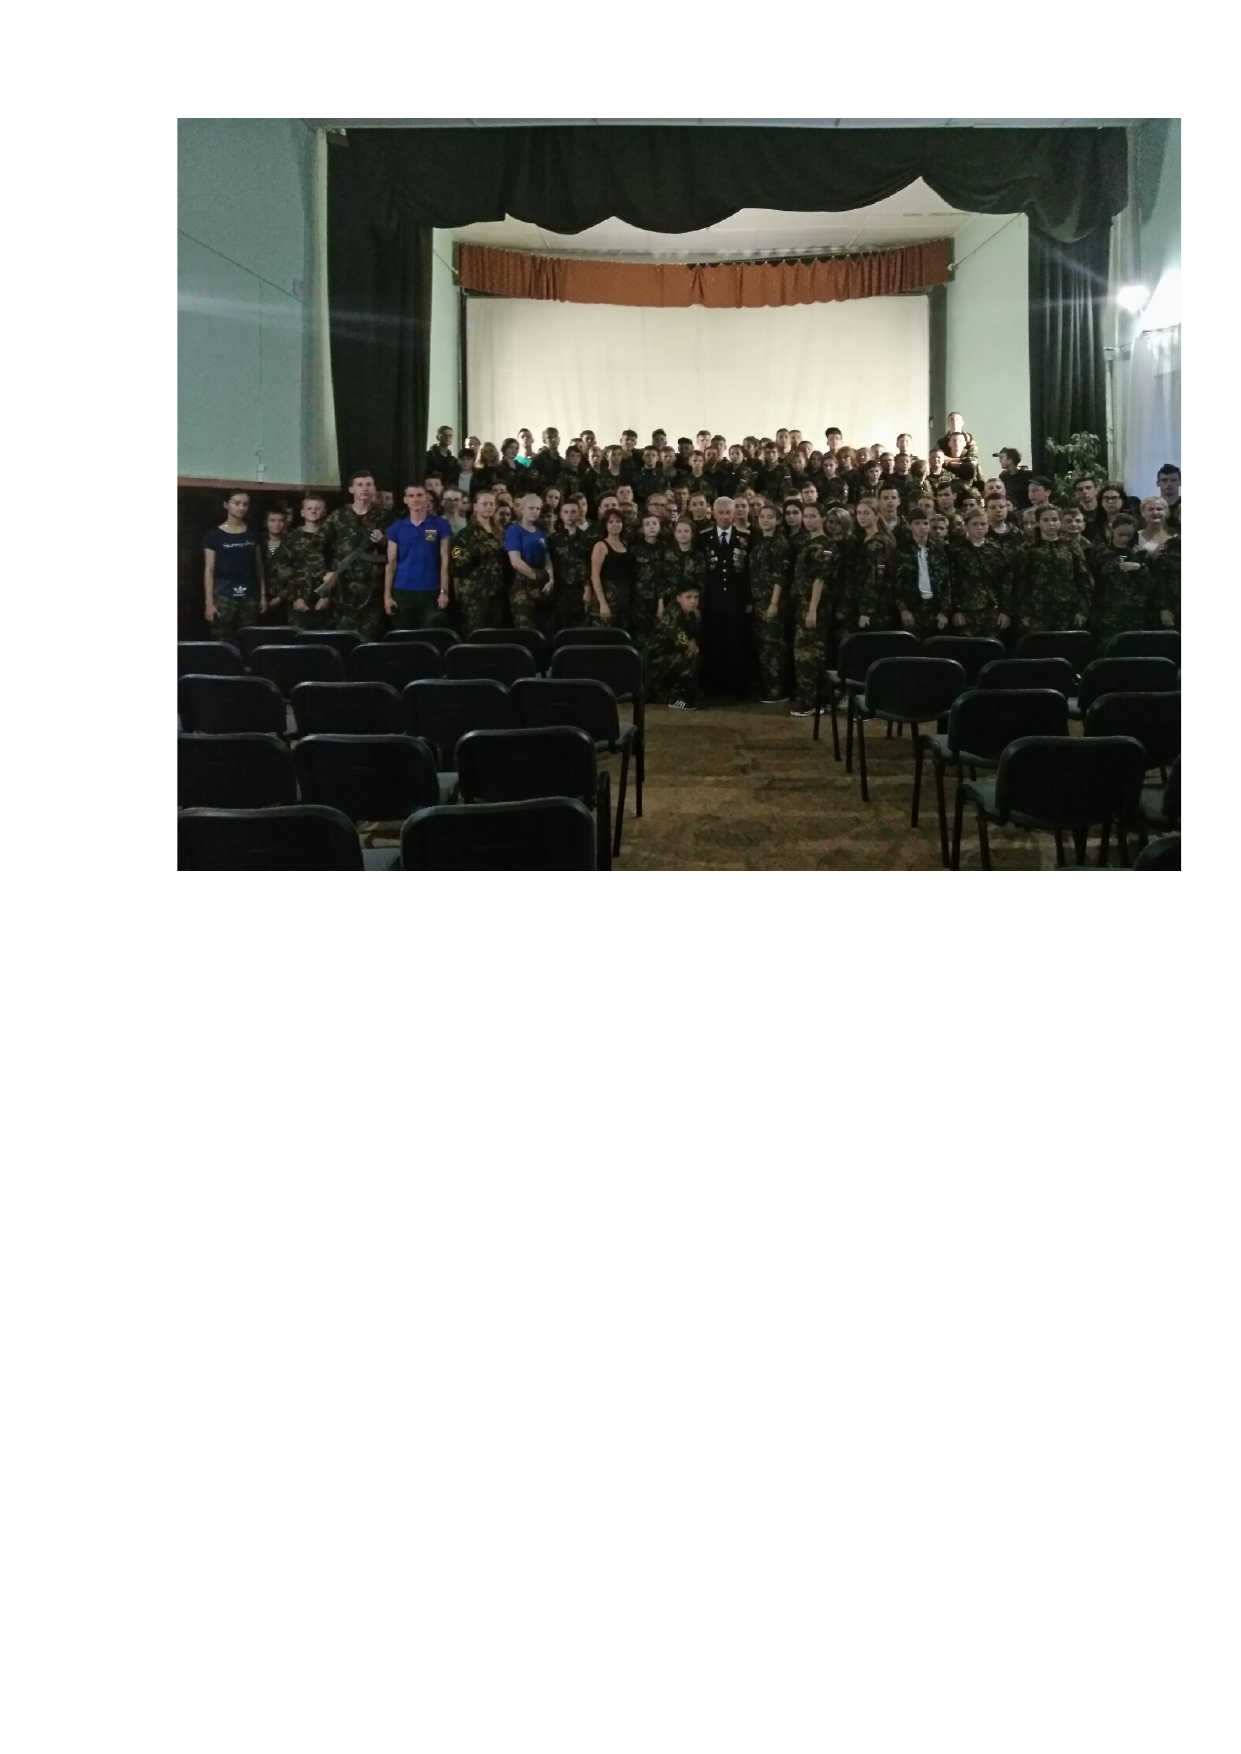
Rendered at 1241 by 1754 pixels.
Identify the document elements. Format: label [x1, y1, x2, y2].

picture [177, 118, 1182, 871]
